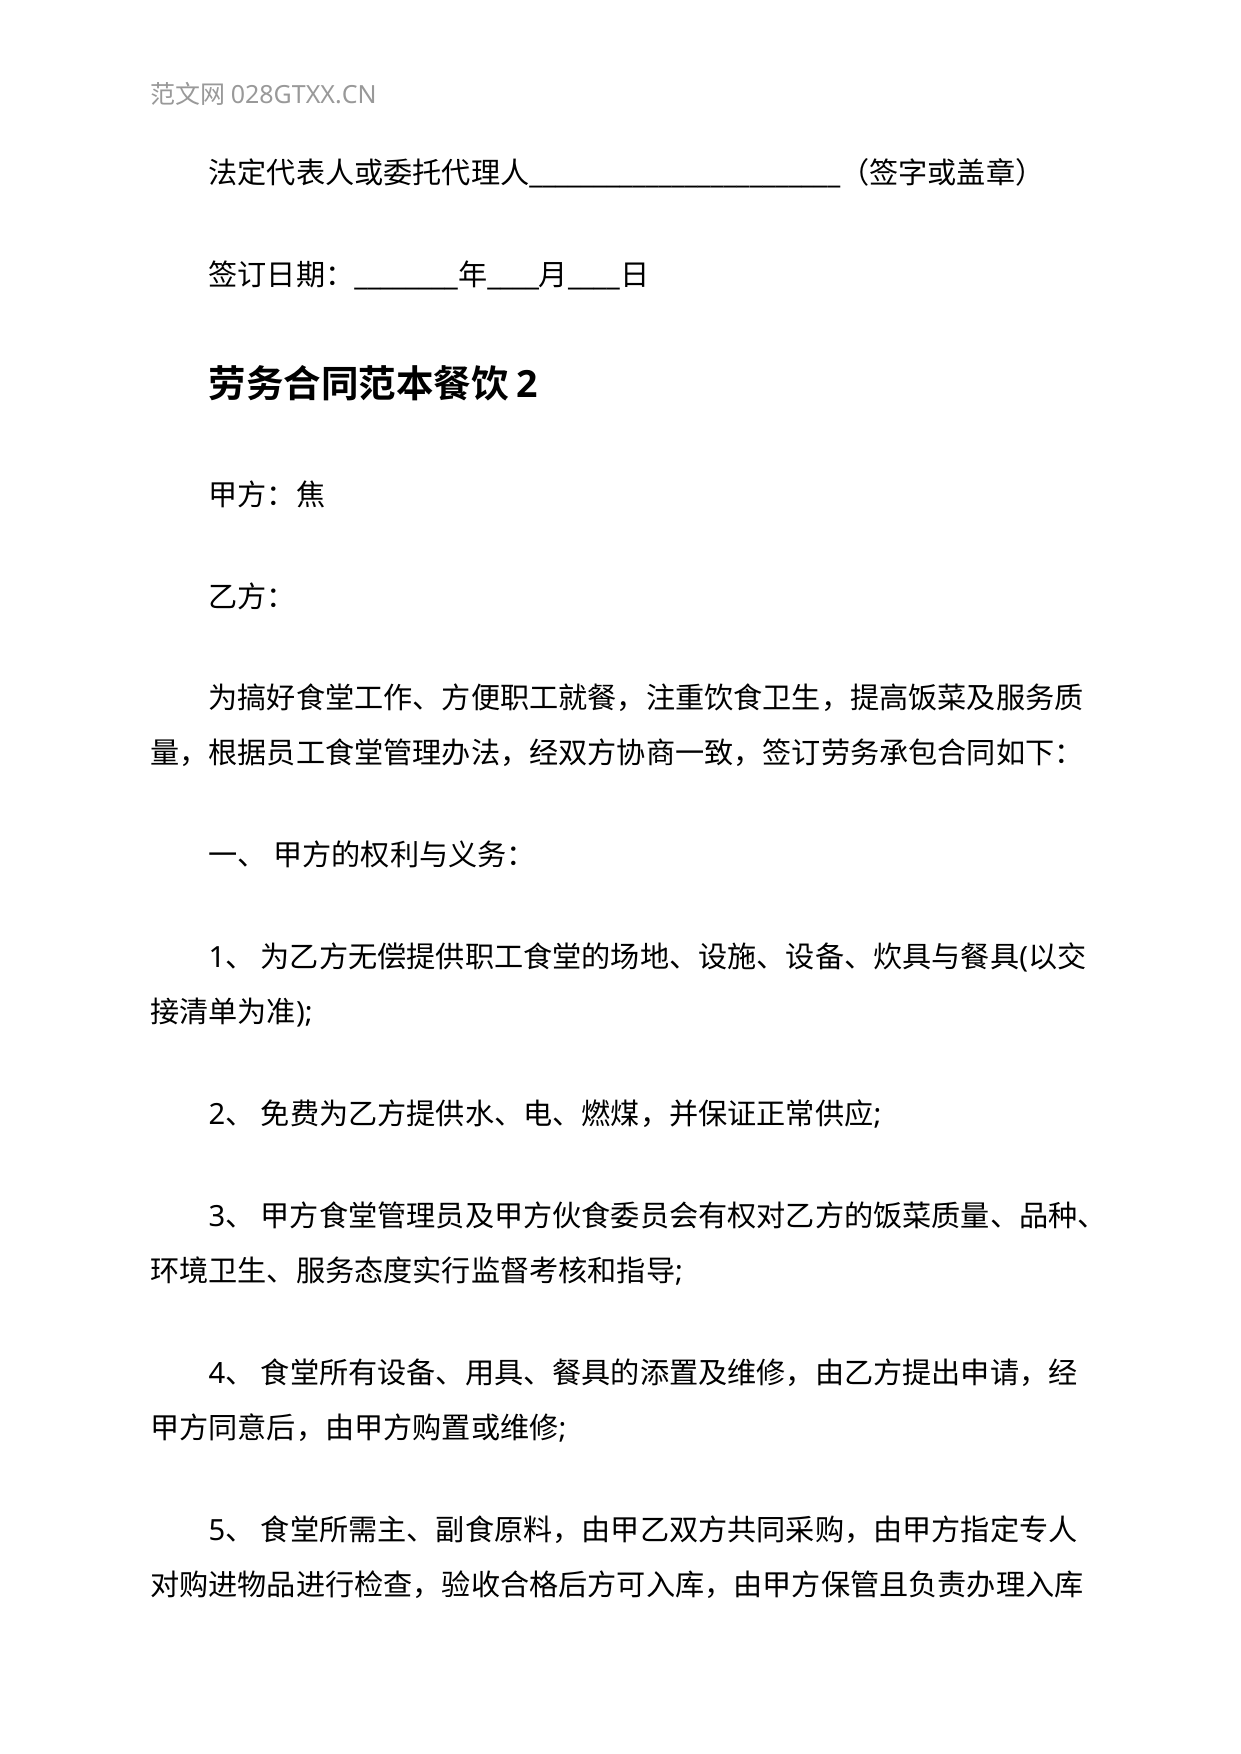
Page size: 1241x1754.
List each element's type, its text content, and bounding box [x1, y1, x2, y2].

text 乙方： [150, 573, 1090, 616]
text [150, 1506, 1090, 1604]
text 3、 甲方食堂管理员及甲方伙食委员会有权对乙方的饭菜质量、品种、环境卫生、服务态度实行监督考核和指导; [150, 1192, 1090, 1290]
text 甲方：焦 [150, 472, 1090, 514]
text 2、 免费为乙方提供水、电、燃煤，并保证正常供应; [150, 1091, 1090, 1133]
text 签订日期：________年____月____日 [150, 252, 1090, 294]
text 1、 为乙方无偿提供职工食堂的场地、设施、设备、炊具与餐具(以交接清单为准); [150, 933, 1090, 1031]
text 一、 甲方的权利与义务： [150, 832, 1090, 874]
text 4、 食堂所有设备、用具、餐具的添置及维修，由乙方提出申请，经甲方同意后，由甲方购置或维修; [150, 1349, 1090, 1447]
text 为搞好食堂工作、方便职工就餐，注重饮食卫生，提高饭菜及服务质量，根据员工食堂管理办法，经双方协商一致，签订劳务承包合同如下： [150, 675, 1090, 772]
text 法定代表人或委托代理人________________________（签字或盖章） [150, 150, 1090, 192]
text 劳务合同范本餐饮2 [150, 354, 1090, 408]
